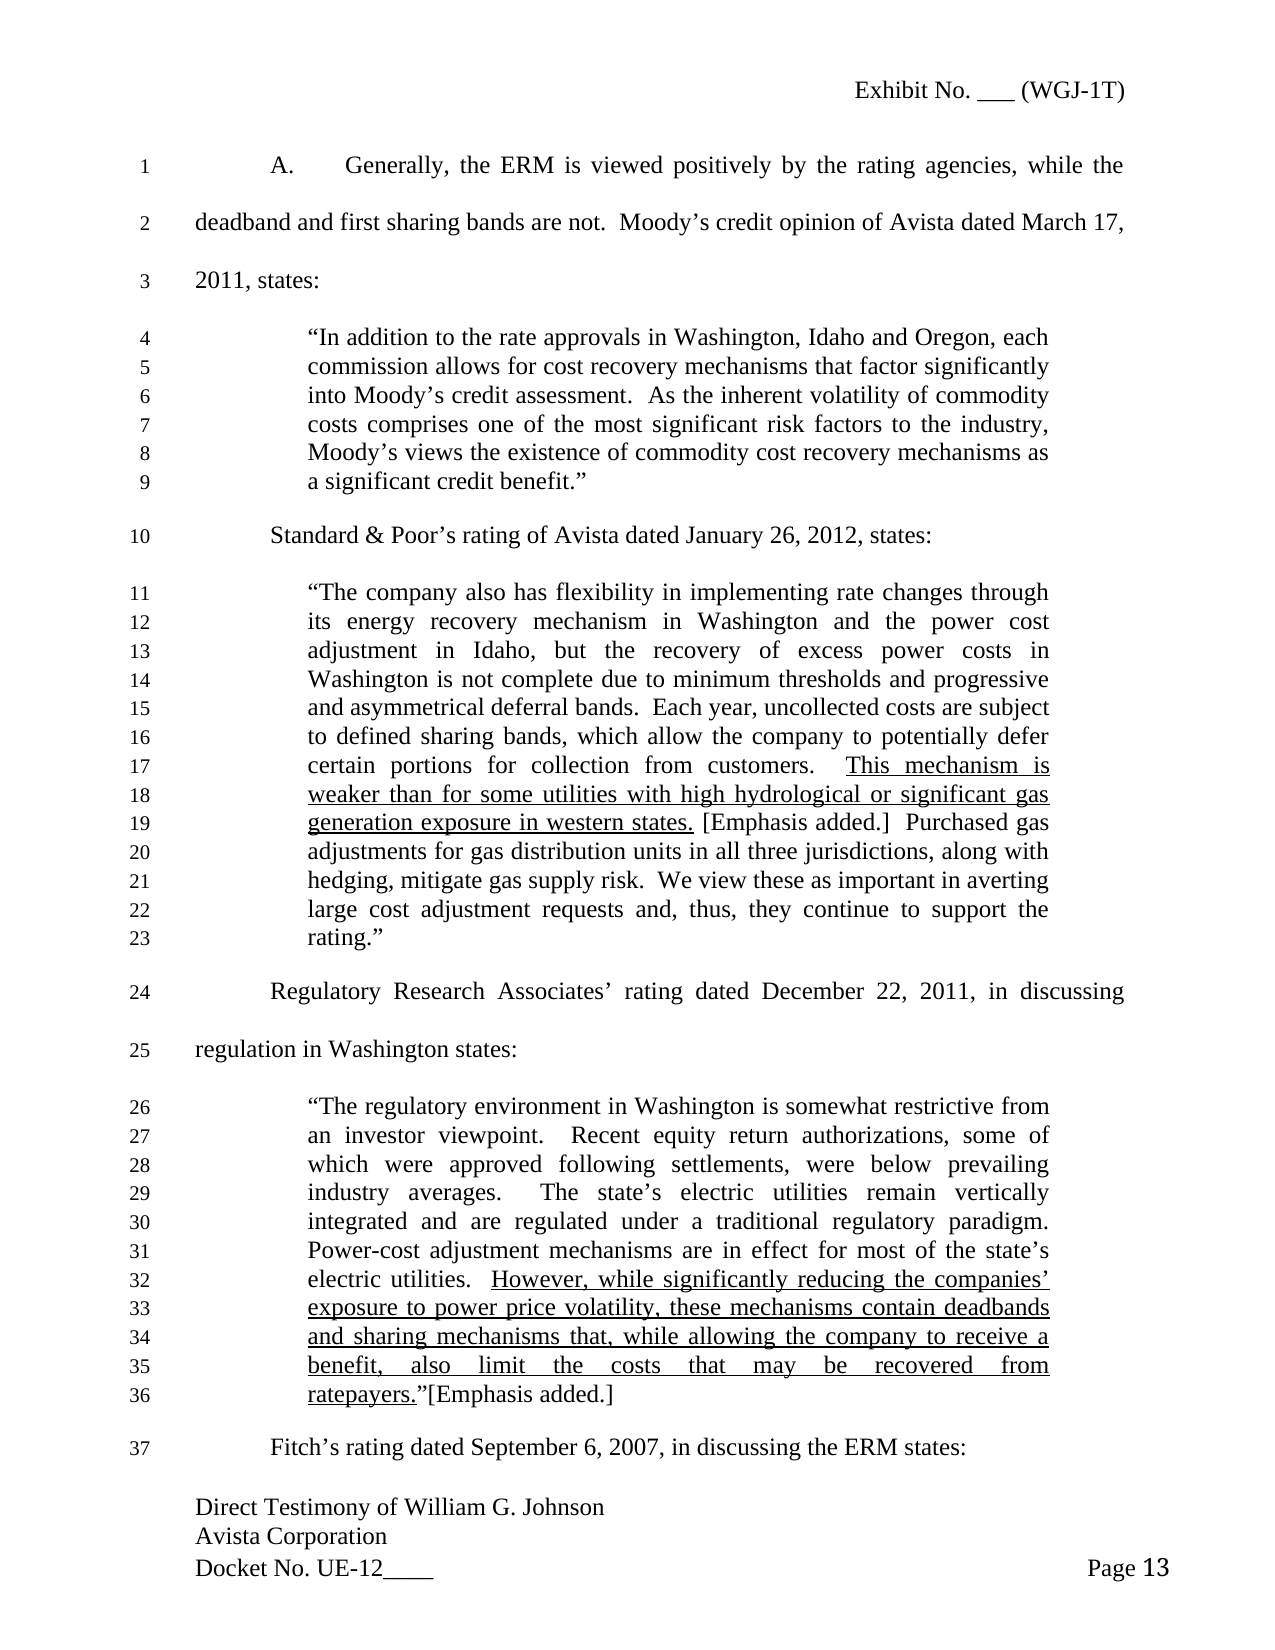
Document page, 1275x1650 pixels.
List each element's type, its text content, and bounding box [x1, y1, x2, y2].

text “In addition to the rate approvals in Washington, Idaho and Oregon, each commission allows for cost recovery mechanisms that factor significantly into Moody’s credit assessment. As the inherent volatility of commodity costs comprises one of the most significant risk factors to the industry, Moody’s views the existence of commodity cost recovery mechanisms as a significant credit benefit.” [307, 322, 1050, 495]
text A. Generally, the ERM is viewed positively by the rating agencies, while the deadband and first sharing bands are not. Moody’s credit opinion of Avista dated March 17, 2011, states: [195, 150, 1125, 294]
text “The regulatory environment in Washington is somewhat restrictive from an investor viewpoint. Recent equity return authorizations, some of which were approved following settlements, were below prevailing industry averages. The state’s electric utilities remain vertically integrated and are regulated under a traditional regulatory paradigm. Power-cost adjustment mechanisms are in effect for most of the state’s electric utilities. However, while significantly reducing the companies’ exposure to power price volatility, these mechanisms contain deadbands and sharing mechanisms that, while allowing the company to receive a benefit, also limit the costs that may be recovered from ratepayers.”[Emphasis added.] [307, 1091, 1050, 1317]
text Standard & Poor’s rating of Avista dated January 26, 2012, states: [195, 520, 1125, 549]
text “The company also has flexibility in implementing rate changes through its energy recovery mechanism in Washington and the power cost adjustment in Idaho, but the recovery of excess power costs in Washington is not complete due to minimum thresholds and progressive and asymmetrical deferral bands. Each year, uncollected costs are subject to defined sharing bands, which allow the company to potentially defer certain portions for collection from customers. This mechanism is weaker than for some utilities with high hydrological or significant gas generation exposure in western states. [Emphasis added.] Purchased gas adjustments for gas distribution units in all three jurisdictions, along with hedging, mitigate gas supply risk. We view these as important in averting large cost adjustment requests and, thus, they continue to support the rating.” [307, 577, 1050, 804]
text Fitch’s rating dated September 6, 2007, in discussing the ERM states: [195, 1432, 1125, 1461]
text “The company also has flexibility in implementing rate changes through its energy recovery mechanism in Washington and the power cost adjustment in Idaho, but the recovery of excess power costs in Washington is not complete due to minimum thresholds and progressive and asymmetrical deferral bands. Each year, uncollected costs are subject to defined sharing bands, which allow the company to potentially defer certain portions for collection from customers. This mechanism is weaker than for some utilities with high hydrological or significant gas generation exposure in western states. [Emphasis added.] Purchased gas adjustments for gas distribution units in all three jurisdictions, along with hedging, mitigate gas supply risk. We view these as important in averting large cost adjustment requests and, thus, they continue to support the rating.” [307, 805, 1050, 951]
text Regulatory Research Associates’ rating dated December 22, 2011, in discussing regulation in Washington states: [195, 976, 1125, 1062]
